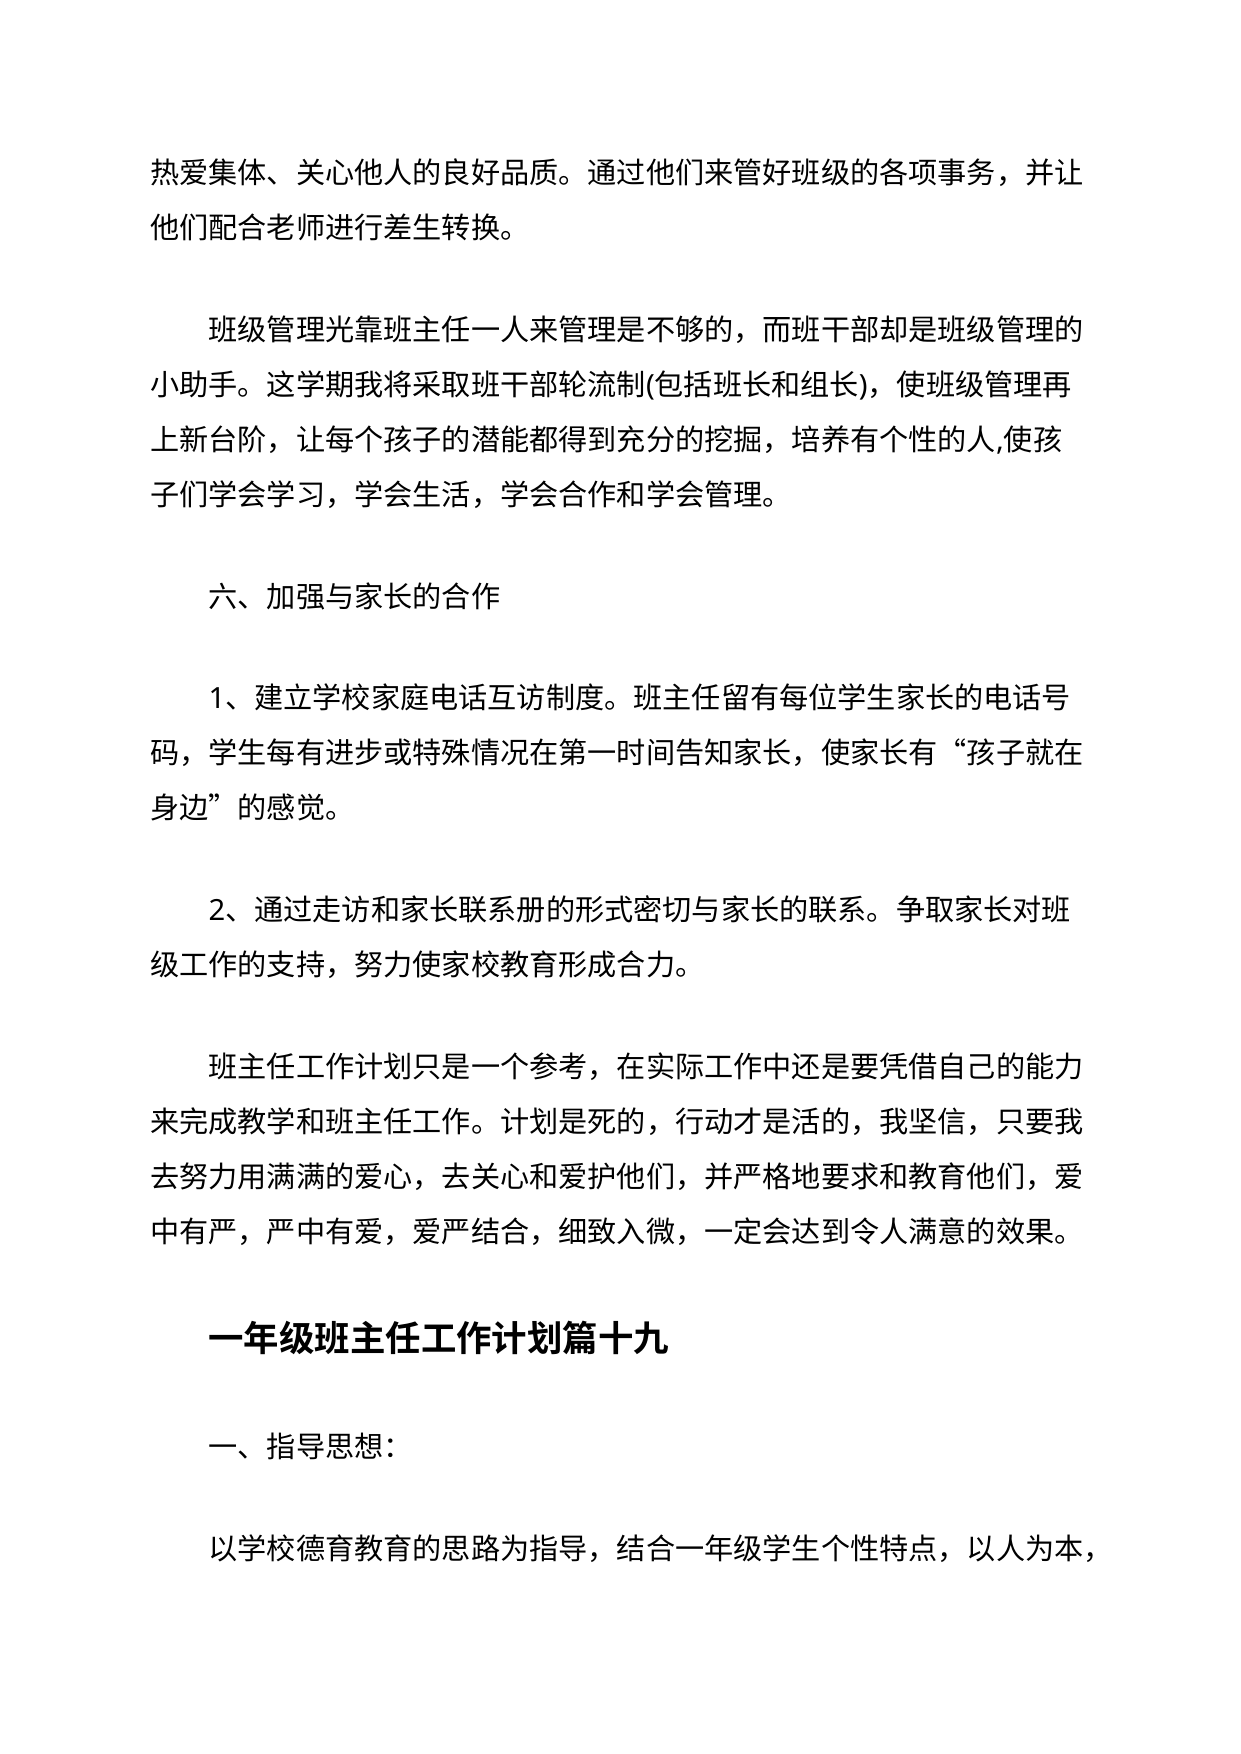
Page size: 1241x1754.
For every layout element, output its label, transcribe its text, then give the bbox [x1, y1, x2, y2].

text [150, 150, 1090, 247]
text 班主任工作计划只是一个参考，在实际工作中还是要凭借自己的能力来完成教学和班主任工作。计划是死的，行动才是活的，我坚信，只要我去努力用满满的爱心，去关心和爱护他们，并严格地要求和教育他们，爱中有严，严中有爱，爱严结合，细致入微，一定会达到令人满意的效果。 [150, 1043, 1090, 1251]
text 2、通过走访和家长联系册的形式密切与家长的联系。争取家长对班级工作的支持，努力使家校教育形成合力。 [150, 887, 1090, 984]
text 一年级班主任工作计划篇十九 [150, 1310, 1090, 1361]
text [150, 1525, 1090, 1567]
text 一、指导思想： [150, 1423, 1090, 1466]
text 1、建立学校家庭电话互访制度。班主任留有每位学生家长的电话号码，学生每有进步或特殊情况在第一时间告知家长，使家长有“孩子就在身边”的感觉。 [150, 675, 1090, 827]
text 班级管理光靠班主任一人来管理是不够的，而班干部却是班级管理的小助手。这学期我将采取班干部轮流制(包括班长和组长)，使班级管理再上新台阶，让每个孩子的潜能都得到充分的挖掘，培养有个性的人,使孩子们学会学习，学会生活，学会合作和学会管理。 [150, 307, 1090, 514]
text 六、加强与家长的合作 [150, 573, 1090, 616]
